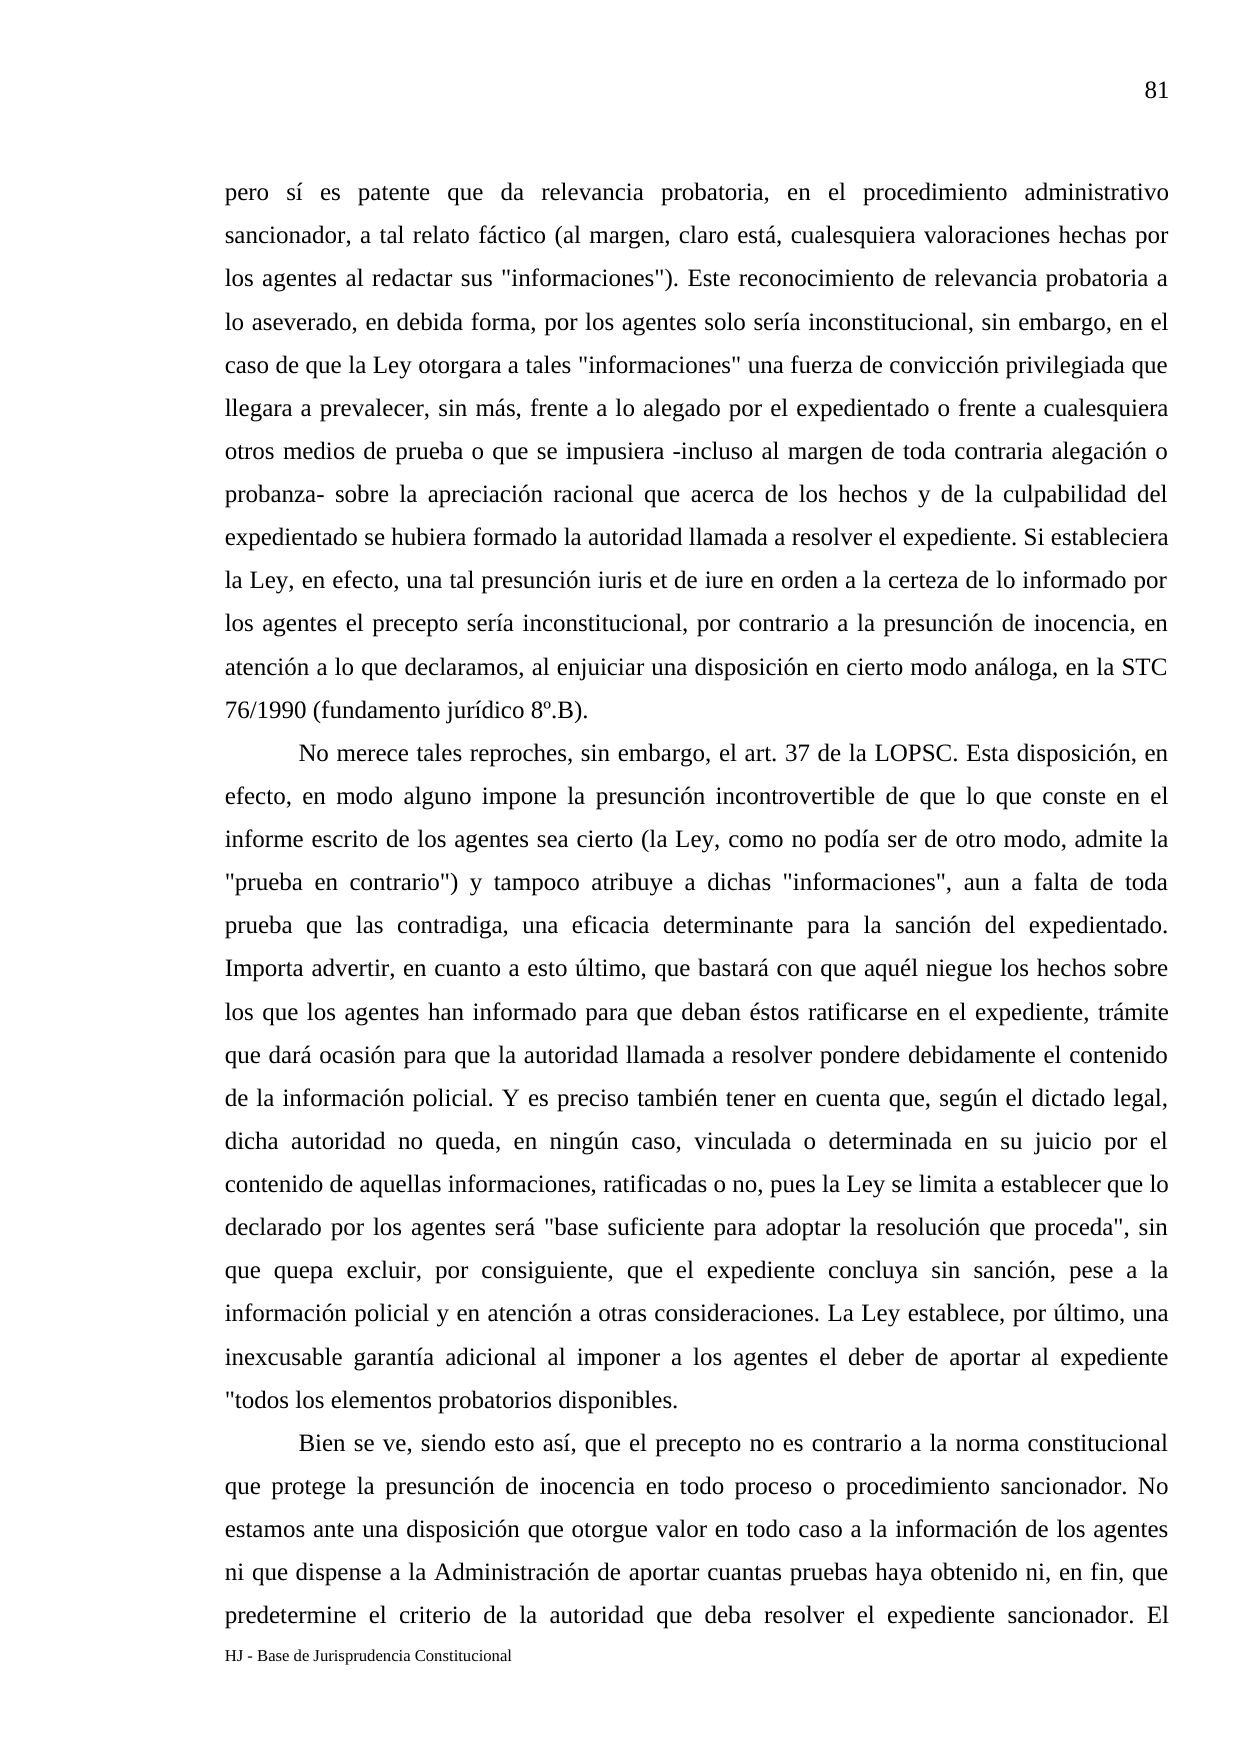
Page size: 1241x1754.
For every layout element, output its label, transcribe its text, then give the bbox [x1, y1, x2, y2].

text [224, 177, 1169, 723]
text No merece tales reproches, sin embargo, el art. 37 de la LOPSC. Esta disposición, en efecto, en modo alguno impone la presunción incontrovertible de que lo que conste en el informe escrito de los agentes sea cierto (la Ley, como no podía ser de otro modo, admite la "prueba en contrario") y tampoco atribuye a dichas "informaciones", aun a falta de toda prueba que las contradiga, una eficacia determinante para la sanción del expedientado. Importa advertir, en cuanto a esto último, que bastará con que aquél niegue los hechos sobre los que los agentes han informado para que deban éstos ratificarse en el expediente, trámite que dará ocasión para que la autoridad llamada a resolver pondere debidamente el contenido de la información policial. Y es preciso también tener en cuenta que, según el dictado legal, dicha autoridad no queda, en ningún caso, vinculada o determinada en su juicio por el contenido de aquellas informaciones, ratificadas o no, pues la Ley se limita a establecer que lo declarado por los agentes será "base suficiente para adoptar la resolución que proceda", sin que quepa excluir, por consiguiente, que el expediente concluya sin sanción, pese a la información policial y en atención a otras consideraciones. La Ley establece, por último, una inexcusable garantía adicional al imponer a los agentes el deber de aportar al expediente "todos los elementos probatorios disponibles. [224, 738, 1169, 1413]
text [224, 1428, 1169, 1629]
